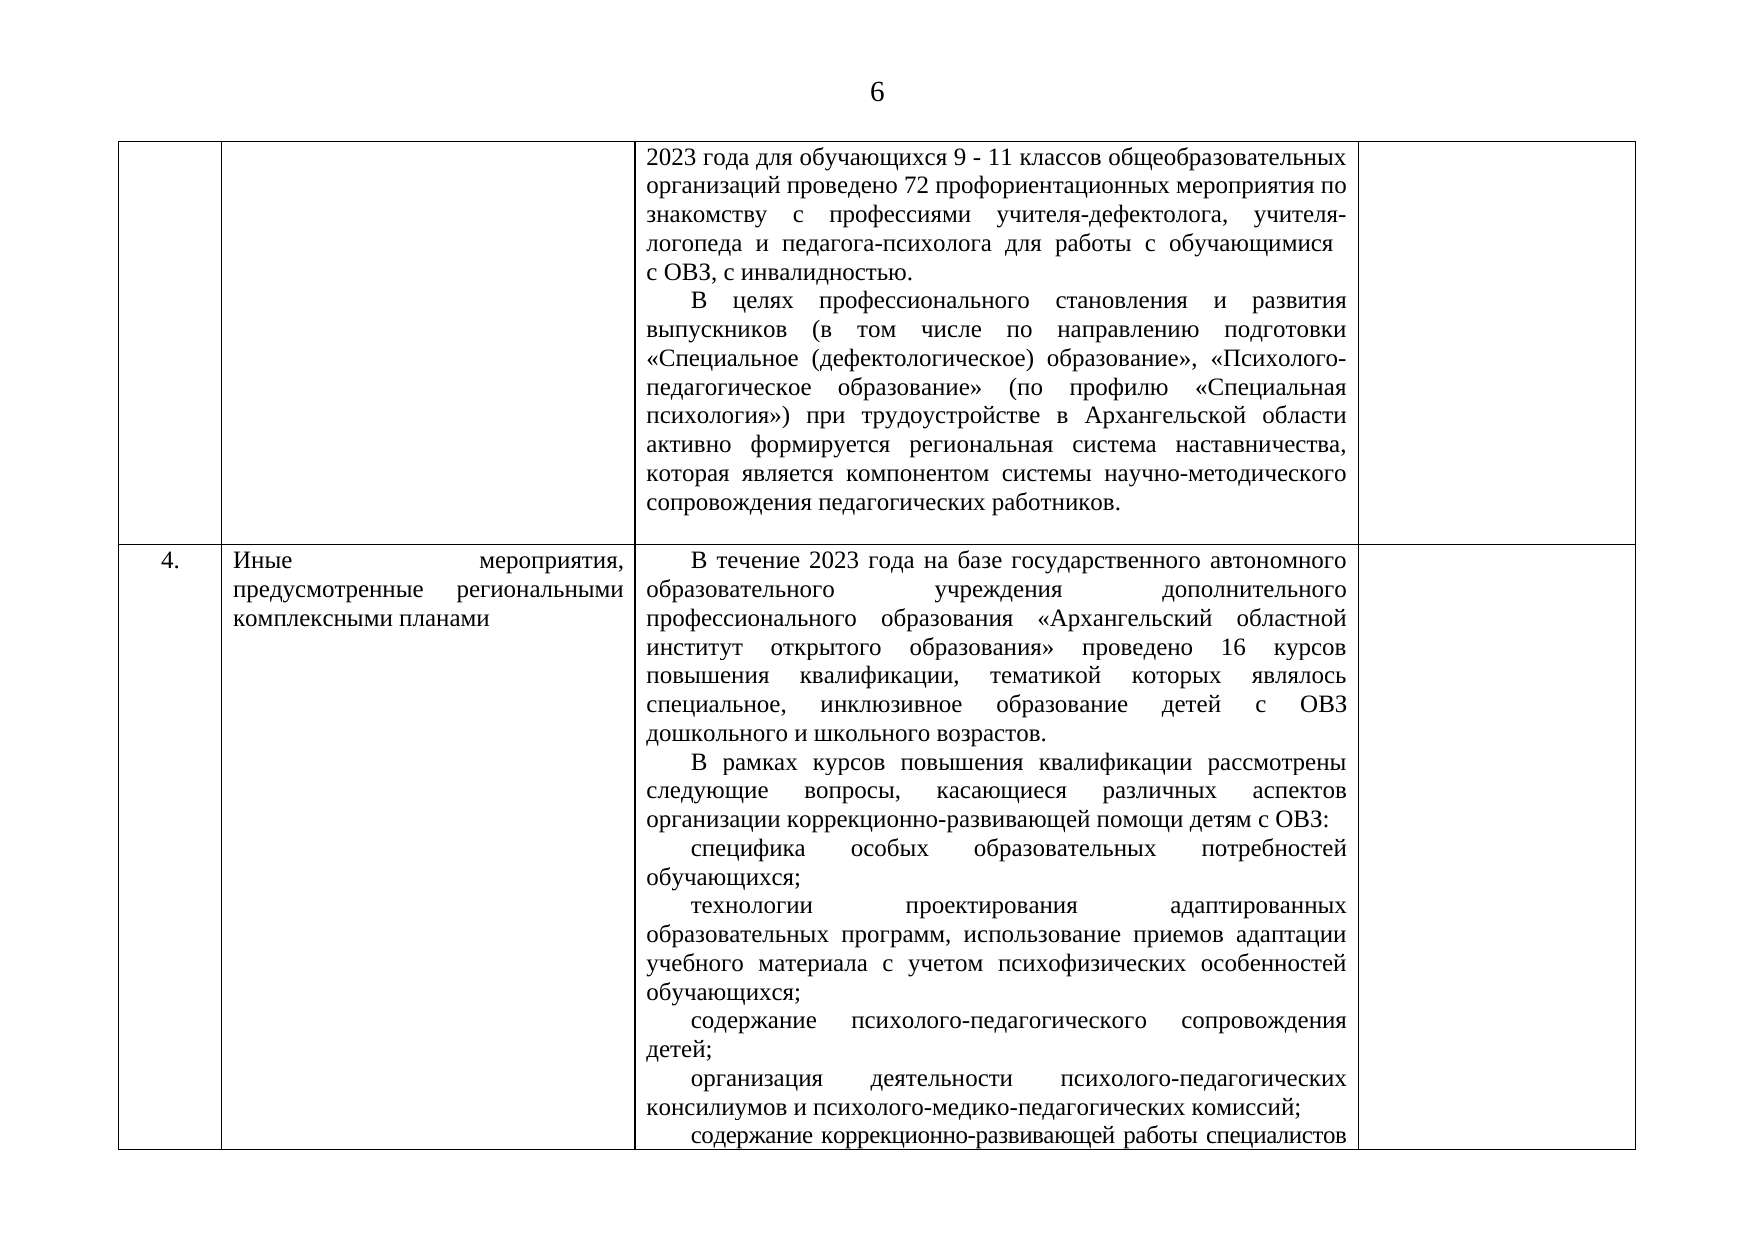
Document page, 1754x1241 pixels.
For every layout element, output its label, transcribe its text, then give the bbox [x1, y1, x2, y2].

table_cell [222, 142, 634, 544]
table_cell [222, 545, 634, 1149]
table_cell [119, 545, 221, 1149]
table_cell [1359, 142, 1635, 544]
table_cell [119, 142, 221, 544]
table_cell [1359, 545, 1635, 1149]
